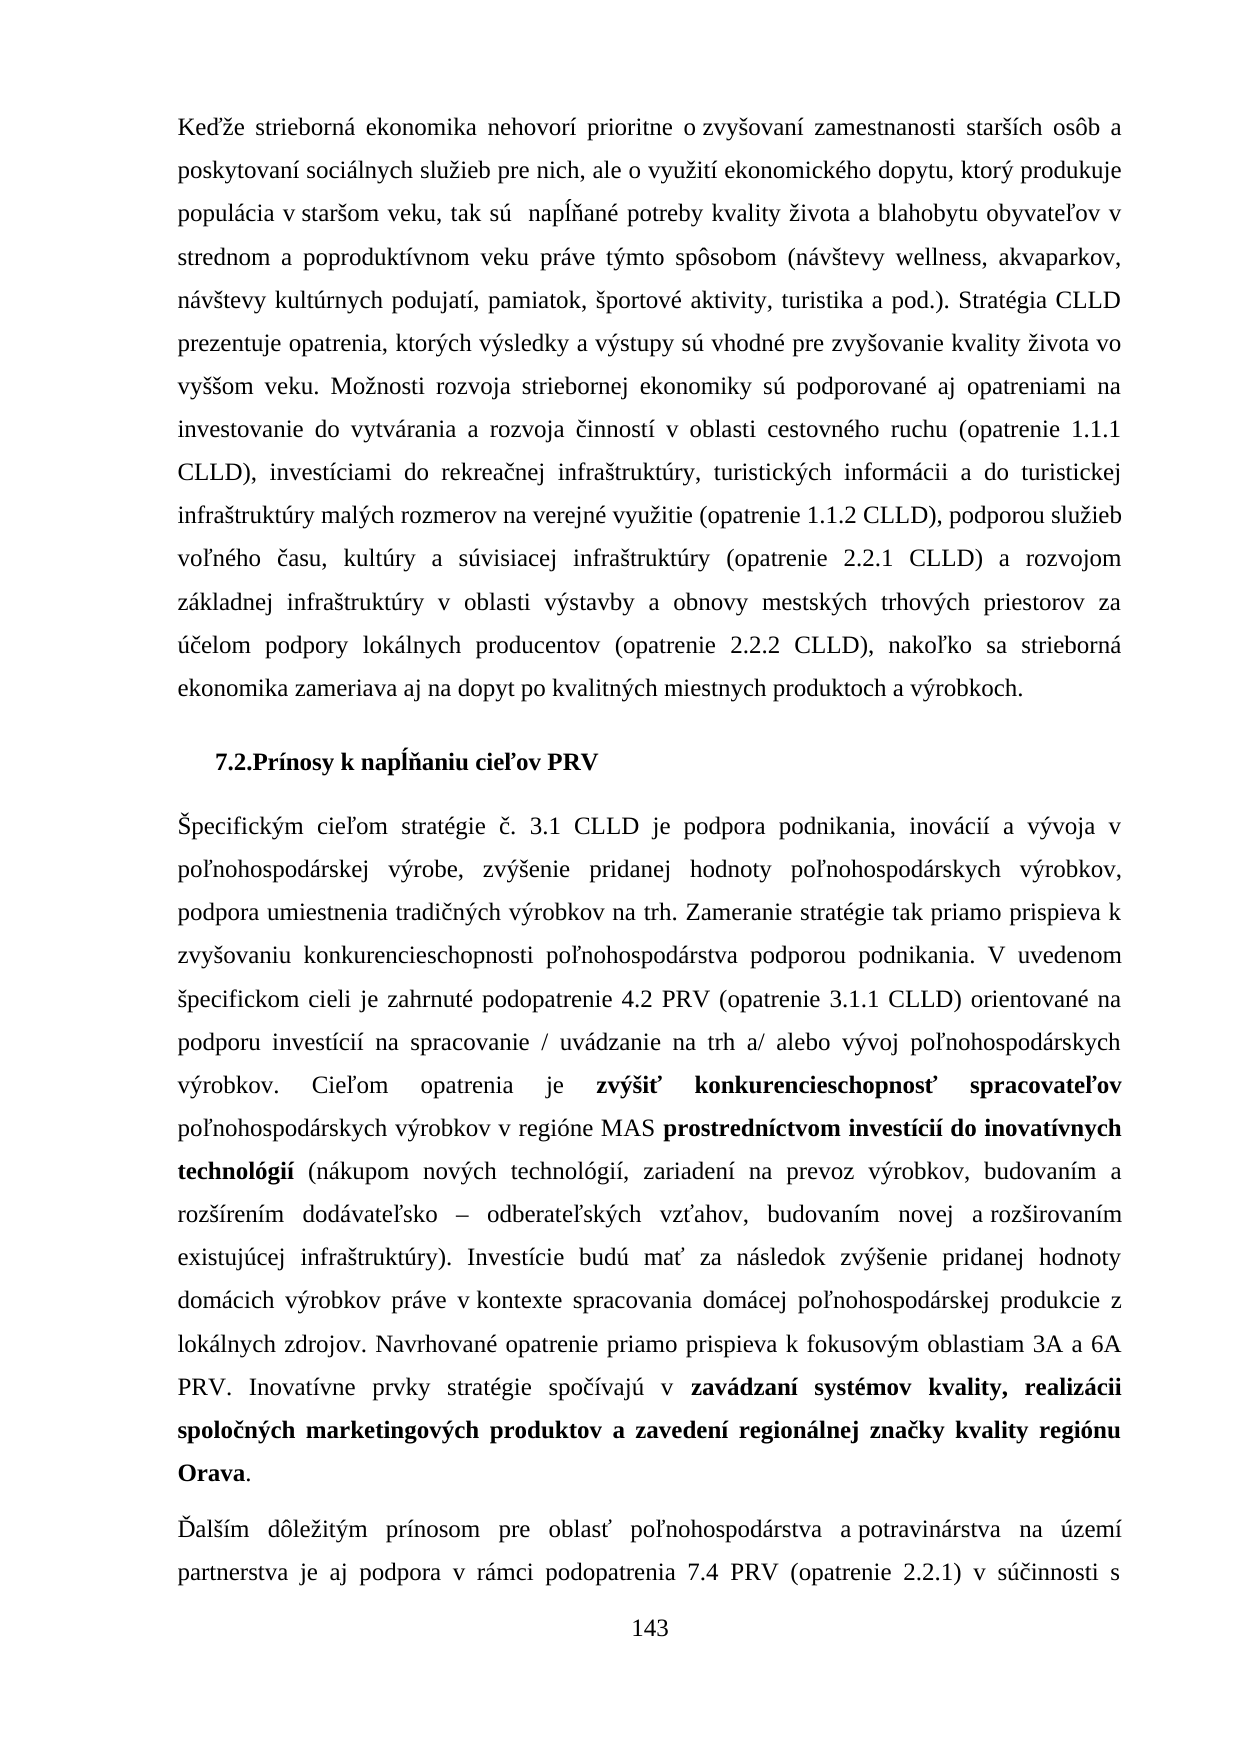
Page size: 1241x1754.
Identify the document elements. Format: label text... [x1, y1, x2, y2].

text Špecifickým cieľom stratégie č. 3.1 CLLD je podpora podnikania, inovácií a vývoja v poľnohospodárskej výrobe, zvýšenie pridanej hodnoty poľnohospodárskych výrobkov, podpora umiestnenia tradičných výrobkov na trh. Zameranie stratégie tak priamo prispieva k zvyšovaniu konkurencieschopnosti poľnohospodárstva podporou podnikania. V uvedenom špecifickom cieli je zahrnuté podopatrenie 4.2 PRV (opatrenie 3.1.1 CLLD) orientované na podporu investícií na spracovanie / uvádzanie na trh a/ alebo vývoj poľnohospodárskych výrobkov. Cieľom opatrenia je zvýšiť konkurencieschopnosť spracovateľov poľnohospodárskych výrobkov v regióne MAS prostredníctvom investícií do inovatívnych technológií (nákupom nových technológií, zariadení na prevoz výrobkov, budovaním a rozšírením dodávateľsko – odberateľských vzťahov, budovaním novej a rozširovaním existujúcej infraštruktúry). Investície budú mať za následok zvýšenie pridanej hodnoty domácich výrobkov práve v kontexte spracovania domácej poľnohospodárskej produkcie z lokálnych zdrojov. Navrhované opatrenie priamo prispieva k fokusovým oblastiam 3A a 6A PRV. Inovatívne prvky stratégie spočívajú v zavádzaní systémov kvality, realizácii spoločných marketingových produktov a zavedení regionálnej značky kvality regiónu Orava. [177, 811, 1122, 1487]
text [177, 1514, 1122, 1586]
text Keďže strieborná ekonomika nehovorí prioritne o zvyšovaní zamestnanosti starších osôb a poskytovaní sociálnych služieb pre nich, ale o využití ekonomického dopytu, ktorý produkuje populácia v staršom veku, tak sú napĺňané potreby kvality života a blahobytu obyvateľov v strednom a poproduktívnom veku práve týmto spôsobom (návštevy wellness, akvaparkov, návštevy kultúrnych podujatí, pamiatok, športové aktivity, turistika a pod.). Stratégia CLLD prezentuje opatrenia, ktorých výsledky a výstupy sú vhodné pre zvyšovanie kvality života vo vyššom veku. Možnosti rozvoja striebornej ekonomiky sú podporované aj opatreniami na investovanie do vytvárania a rozvoja činností v oblasti cestovného ruchu (opatrenie 1.1.1 CLLD), investíciami do rekreačnej infraštruktúry, turistických informácii a do turistickej infraštruktúry malých rozmerov na verejné využitie (opatrenie 1.1.2 CLLD), podporou služieb voľného času, kultúry a súvisiacej infraštruktúry (opatrenie 2.2.1 CLLD) a rozvojom základnej infraštruktúry v oblasti výstavby a obnovy mestských trhových priestorov za účelom podpory lokálnych producentov (opatrenie 2.2.2 CLLD), nakoľko sa strieborná ekonomika zameriava aj na dopyt po kvalitných miestnych produktoch a výrobkoch. [177, 112, 1122, 702]
subtitle Prínosy k napĺňaniu cieľov PRV [215, 747, 1122, 776]
